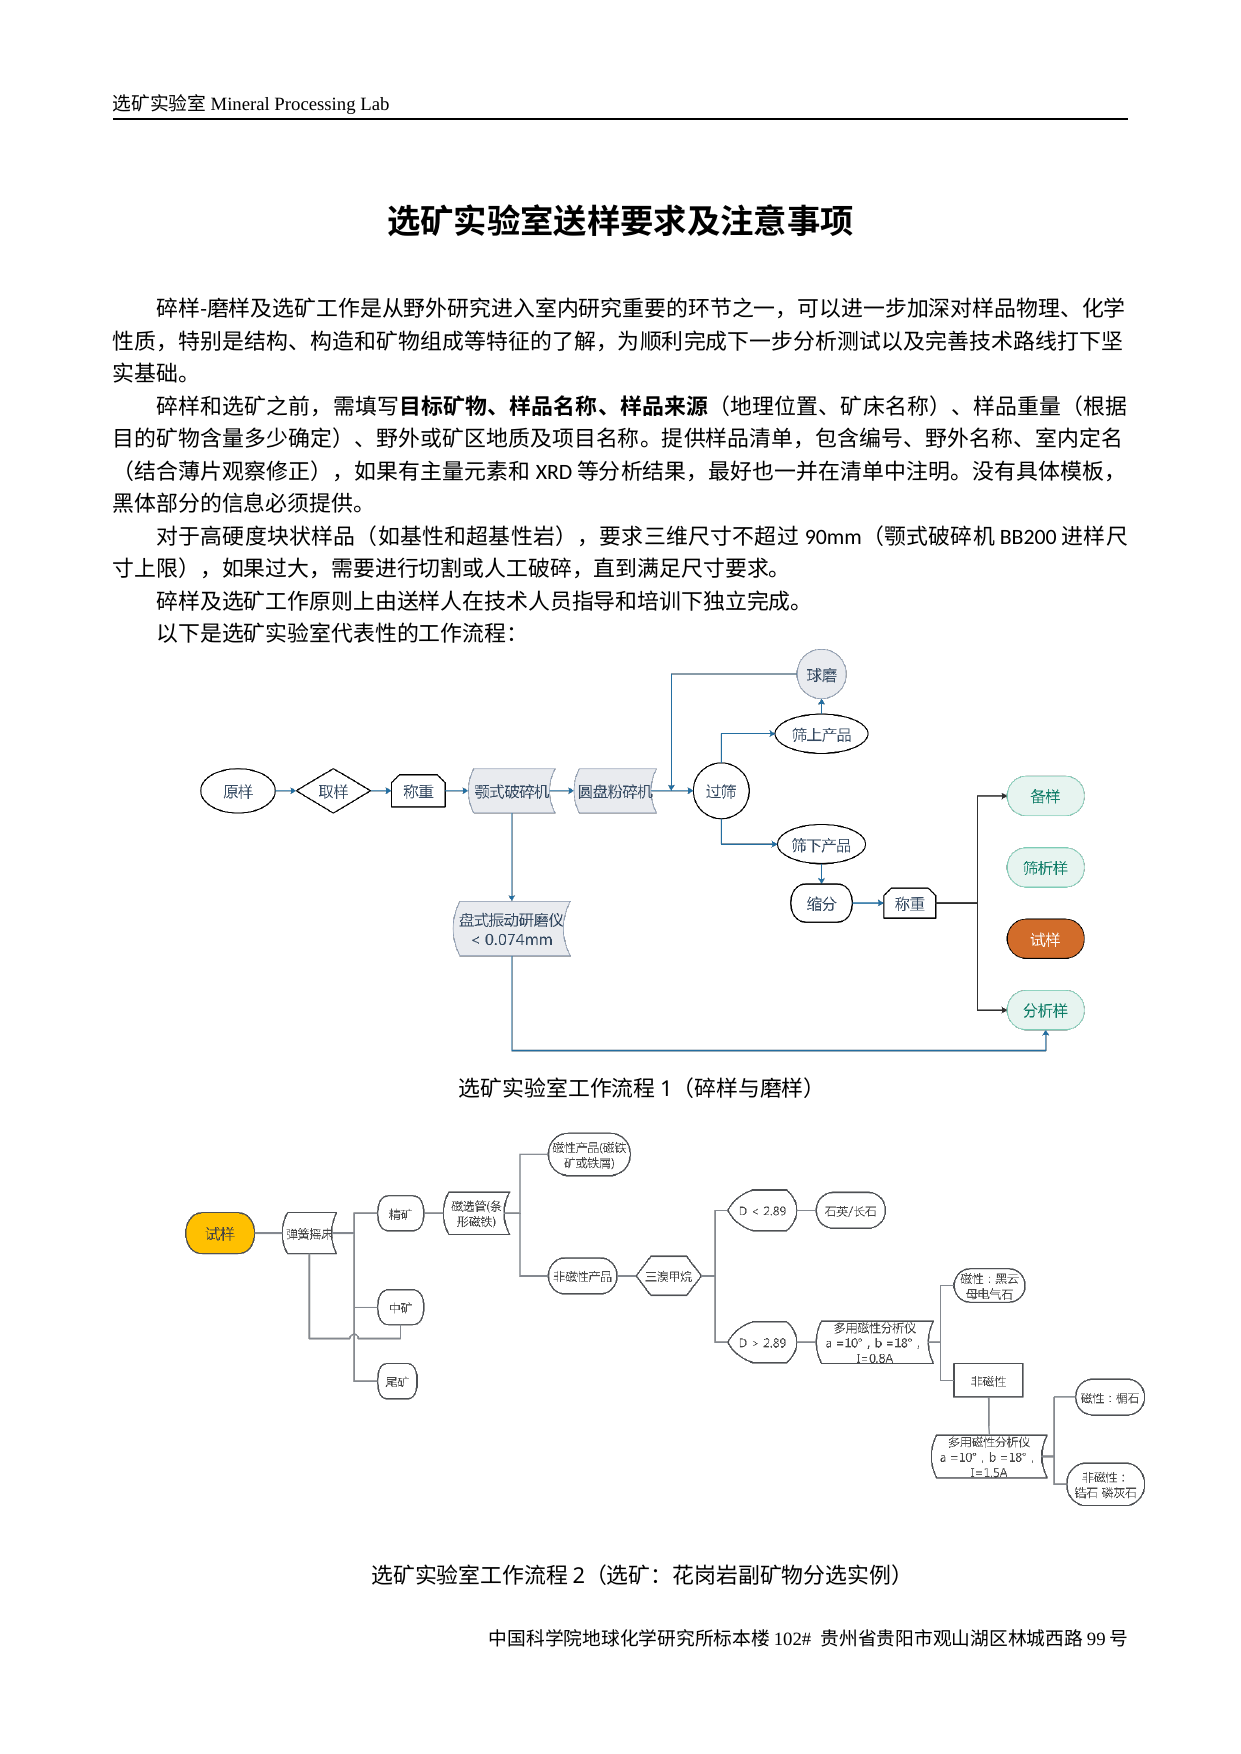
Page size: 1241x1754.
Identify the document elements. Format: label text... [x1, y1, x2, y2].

title 选矿实验室送样要求及注意事项 [112, 187, 1128, 252]
picture [199, 648, 1085, 1060]
text 碎样及选矿工作原则上由送样人在技术人员指导和培训下独立完成。 [112, 583, 1128, 616]
picture [156, 1103, 1172, 1533]
text 碎样-磨样及选矿工作是从野外研究进入室内研究重要的环节之一，可以进一步加深对样品物理、化学性质，特别是结构、构造和矿物组成等特征的了解，为顺利完成下一步分析测试以及完善技术路线打下坚实基础。 [112, 291, 1128, 388]
text 选矿实验室工作流程1（碎样与磨样） [112, 1071, 1128, 1103]
text 碎样和选矿之前，需填写目标矿物、样品名称、样品来源（地理位置、矿床名称）、样品重量（根据目的矿物含量多少确定）、野外或矿区地质及项目名称。提供样品清单，包含编号、野外名称、室内定名（结合薄片观察修正），如果有主量元素和XRD等分析结果，最好也一并在清单中注明。没有具体模板，黑体部分的信息必须提供。 [112, 388, 1128, 518]
text 以下是选矿实验室代表性的工作流程： [112, 616, 1128, 648]
text 选矿实验室工作流程2（选矿：花岗岩副矿物分选实例） [112, 1558, 1128, 1591]
text 对于高硬度块状样品（如基性和超基性岩），要求三维尺寸不超过90mm（颚式破碎机BB200进样尺寸上限），如果过大，需要进行切割或人工破碎，直到满足尺寸要求。 [112, 518, 1128, 583]
